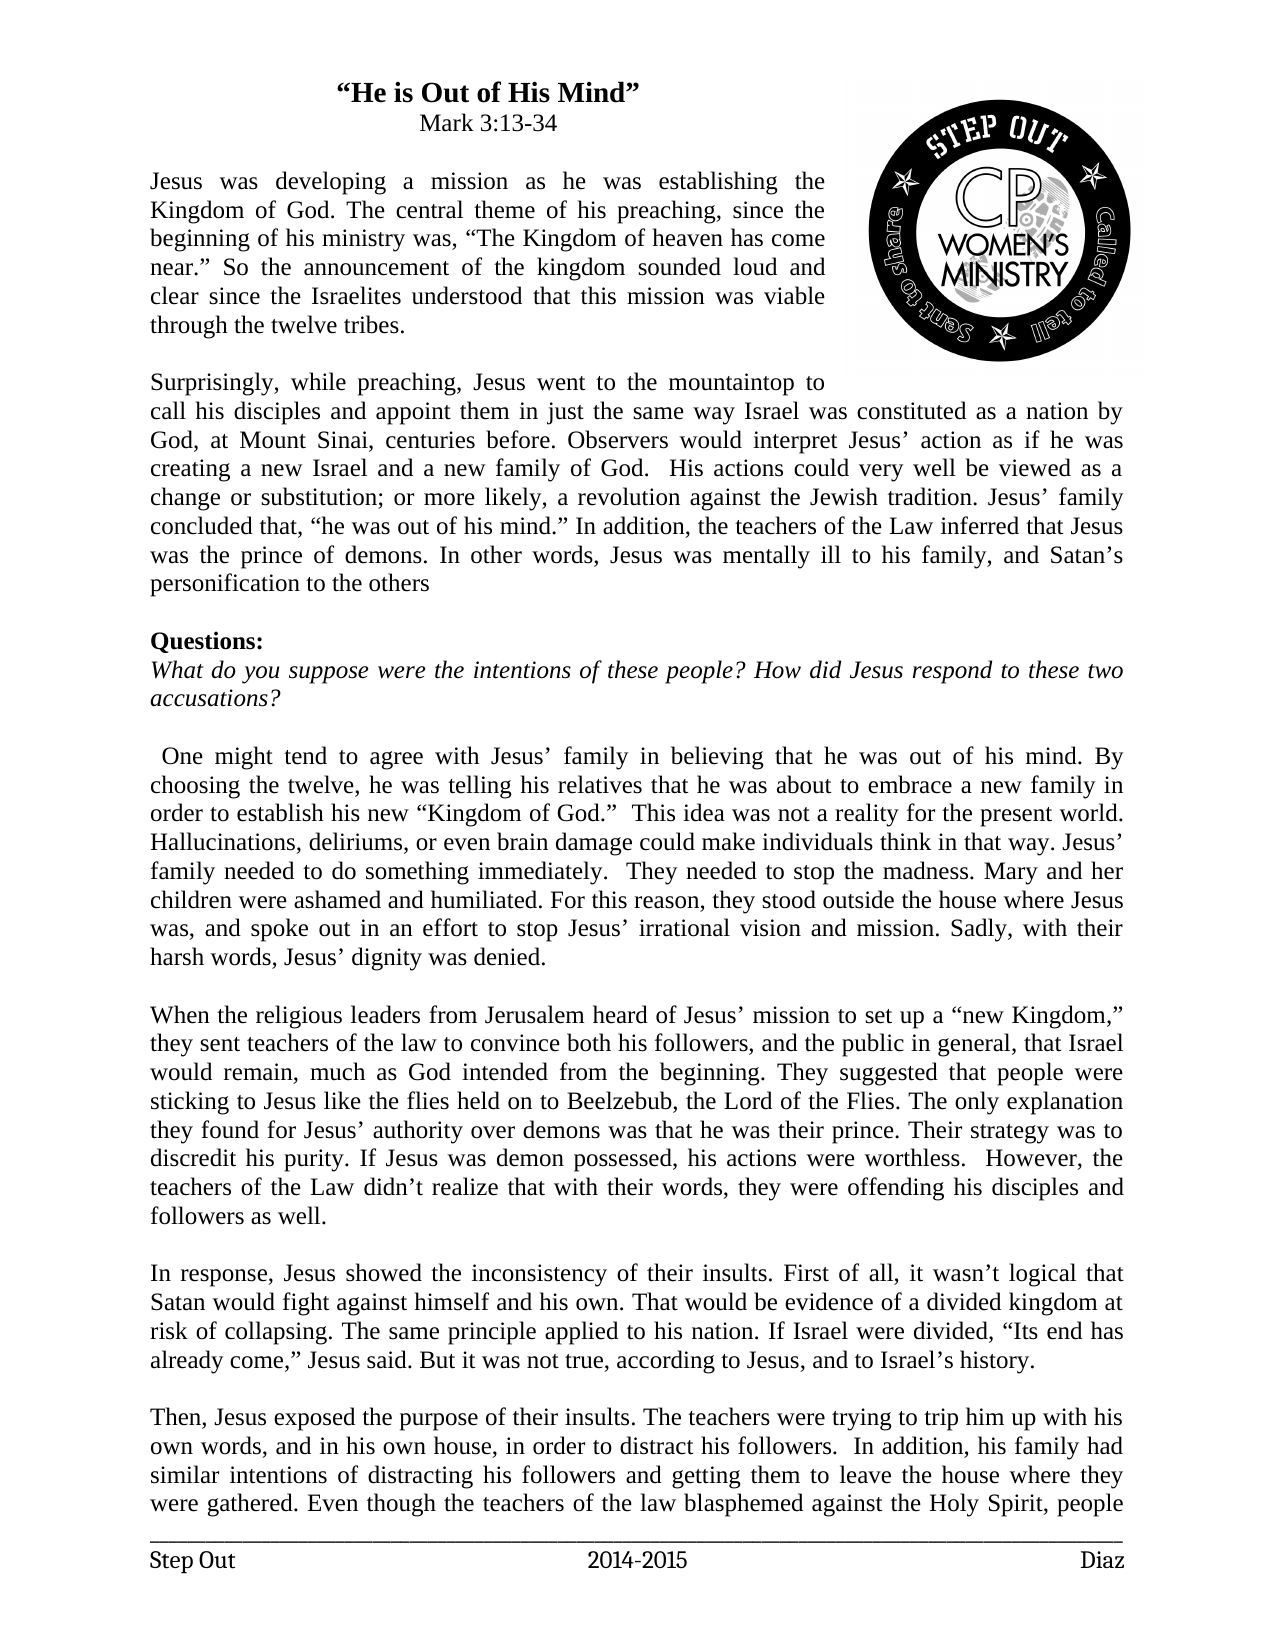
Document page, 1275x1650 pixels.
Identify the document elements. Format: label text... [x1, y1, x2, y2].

picture [845, 76, 1150, 381]
text When the religious leaders from Jerusalem heard of Jesus’ mission to set up a “new Kingdom,” they sent teachers of the law to convince both his followers, and the public in general, that Israel would remain, much as God intended from the beginning. They suggested that people were sticking to Jesus like the flies held on to Beelzebub, the Lord of the Flies. The only explanation they found for Jesus’ authority over demons was that he was their prince. Their strategy was to discredit his purity. If Jesus was demon possessed, his actions were worthless. However, the teachers of the Law didn’t realize that with their words, they were offending his disciples and followers as well. [150, 1000, 1125, 1230]
text Jesus was developing a mission as he was establishing the Kingdom of God. The central theme of his preaching, since the beginning of his ministry was, “The Kingdom of heaven has come near.” So the announcement of the kingdom sounded loud and clear since the Israelites understood that this mission was viable through the twelve tribes. [150, 166, 845, 338]
text What do you suppose were the intentions of these people? How did Jesus respond to these two accusations? [150, 655, 1125, 712]
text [150, 1402, 1125, 1517]
text Surprisingly, while preaching, Jesus went to the mountaintop to call his disciples and appoint them in just the same way Israel was constituted as a nation by God, at Mount Sinai, centuries before. Observers would interpret Jesus’ action as if he was creating a new Israel and a new family of God. His actions could very well be viewed as a change or substitution; or more likely, a revolution against the Jewish tradition. Jesus’ family concluded that, “he was out of his mind.” In addition, the teachers of the Law inferred that Jesus was the prince of demons. In other words, Jesus was mentally ill to his family, and Satan’s personification to the others [150, 367, 1125, 597]
text One might tend to agree with Jesus’ family in believing that he was out of his mind. By choosing the twelve, he was telling his relatives that he was about to embrace a new family in order to establish his new “Kingdom of God.” This idea was not a reality for the present world. Hallucinations, deliriums, or even brain damage could make individuals think in that way. Jesus’ family needed to do something immediately. They needed to stop the madness. Mary and her children were ashamed and humiliated. For this reason, they stood outside the house where Jesus was, and spoke out in an effort to stop Jesus’ irrational vision and mission. Sadly, with their harsh words, Jesus’ dignity was denied. [150, 741, 1125, 971]
text Questions: [150, 626, 1125, 655]
text “He is Out of His Mind” [150, 75, 1125, 108]
text In response, Jesus showed the inconsistency of their insults. First of all, it wasn’t logical that Satan would fight against himself and his own. That would be evidence of a divided kingdom at risk of collapsing. The same principle applied to his nation. If Israel were divided, “Its end has already come,” Jesus said. But it was not true, according to Jesus, and to Israel’s history. [150, 1258, 1125, 1373]
text Mark 3:13-34 [150, 108, 845, 137]
